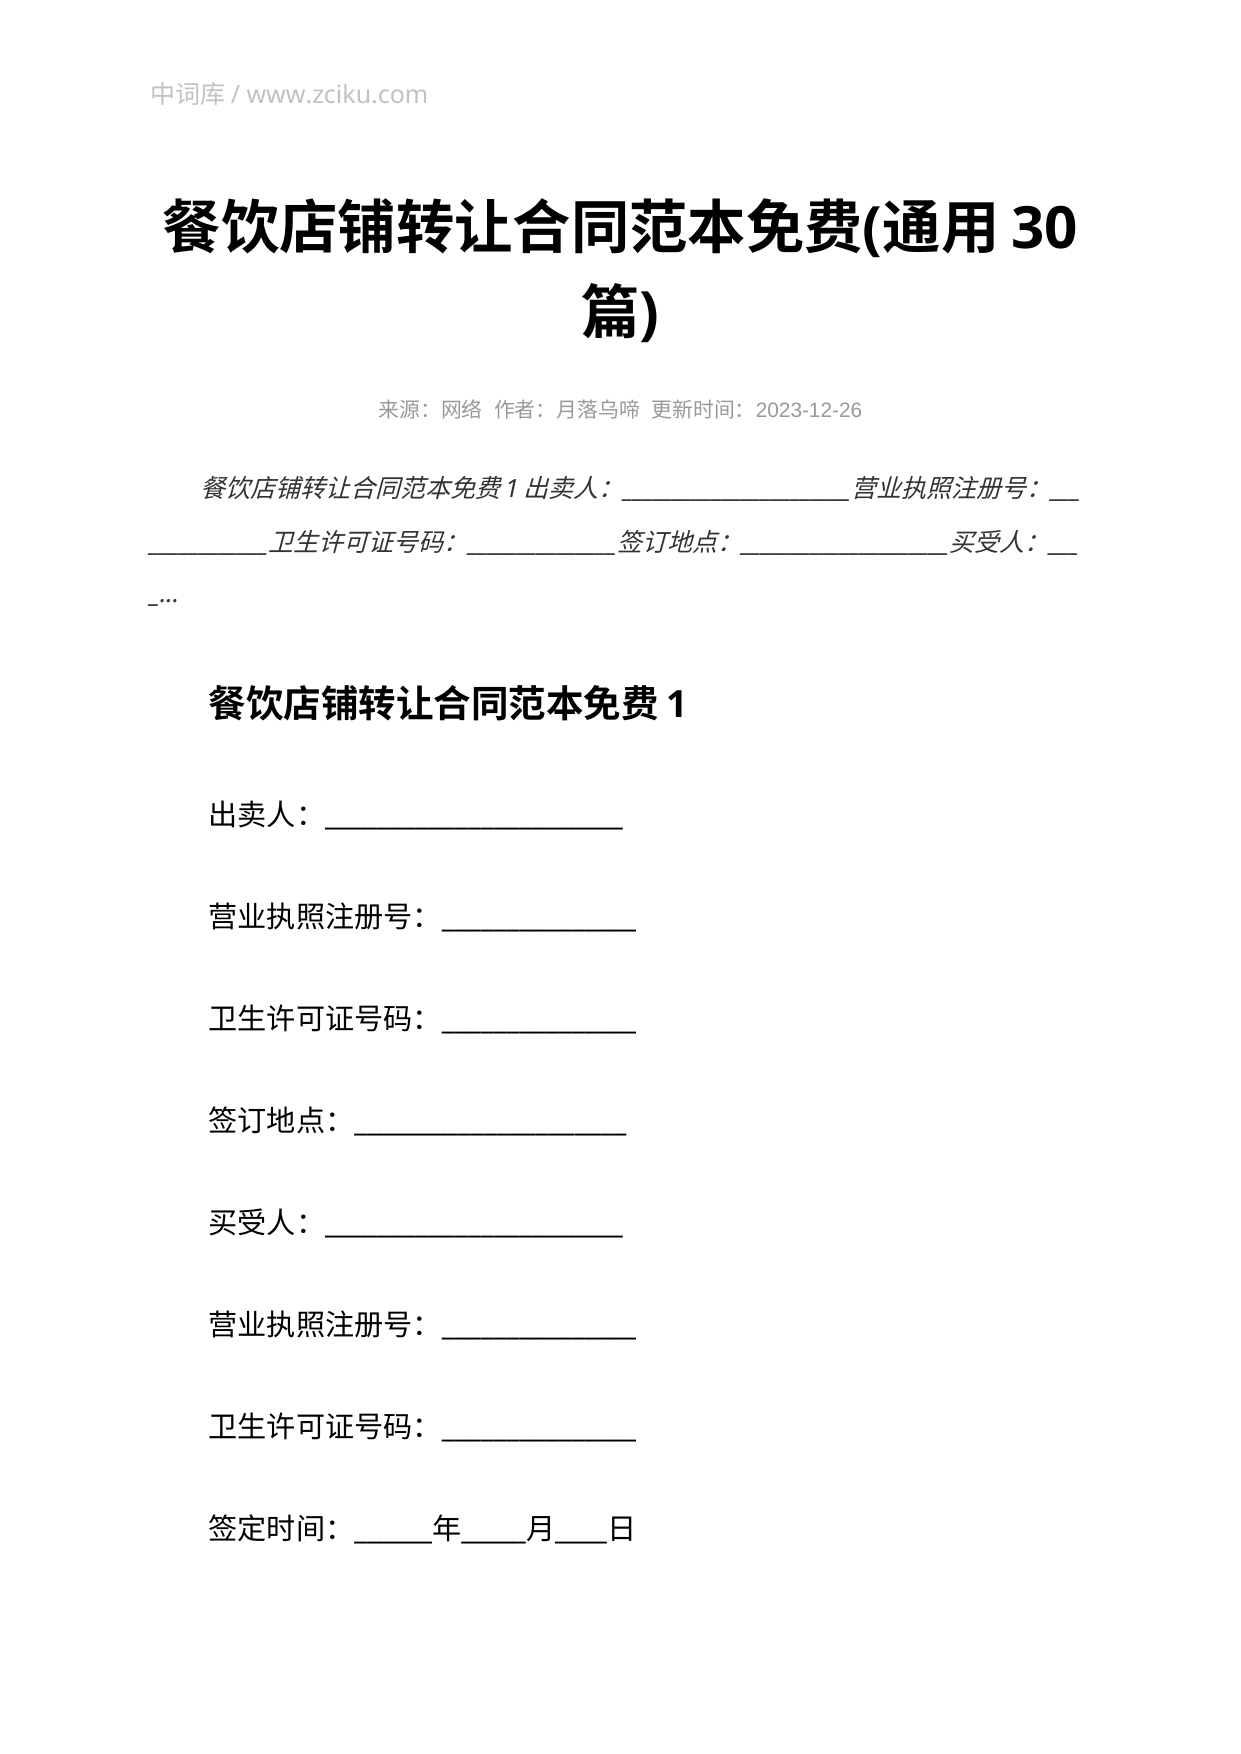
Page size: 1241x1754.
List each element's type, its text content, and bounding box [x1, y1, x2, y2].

text 来源：网络 作者：月落乌啼 更新时间：2023-12-26 [150, 398, 1090, 422]
text 出卖人：_______________________ [150, 792, 1090, 834]
subtitle 餐饮店铺转让合同范本免费(通用30篇) [150, 181, 1090, 351]
text 卫生许可证号码：_______________ [150, 1403, 1090, 1446]
text 卫生许可证号码：_______________ [150, 996, 1090, 1038]
text 营业执照注册号：_______________ [150, 1302, 1090, 1344]
text 餐饮店铺转让合同范本免费1出卖人：_______________________营业执照注册号：_______________卫生许可证号码：_______________签订地点：_____________________买受人：____... [150, 468, 1090, 610]
text 营业执照注册号：_______________ [150, 894, 1090, 936]
text 签定时间：______年_____月____日 [150, 1506, 1090, 1548]
text 签订地点：_____________________ [150, 1098, 1090, 1140]
text 餐饮店铺转让合同范本免费1 [150, 674, 1090, 728]
text 买受人：_______________________ [150, 1199, 1090, 1242]
